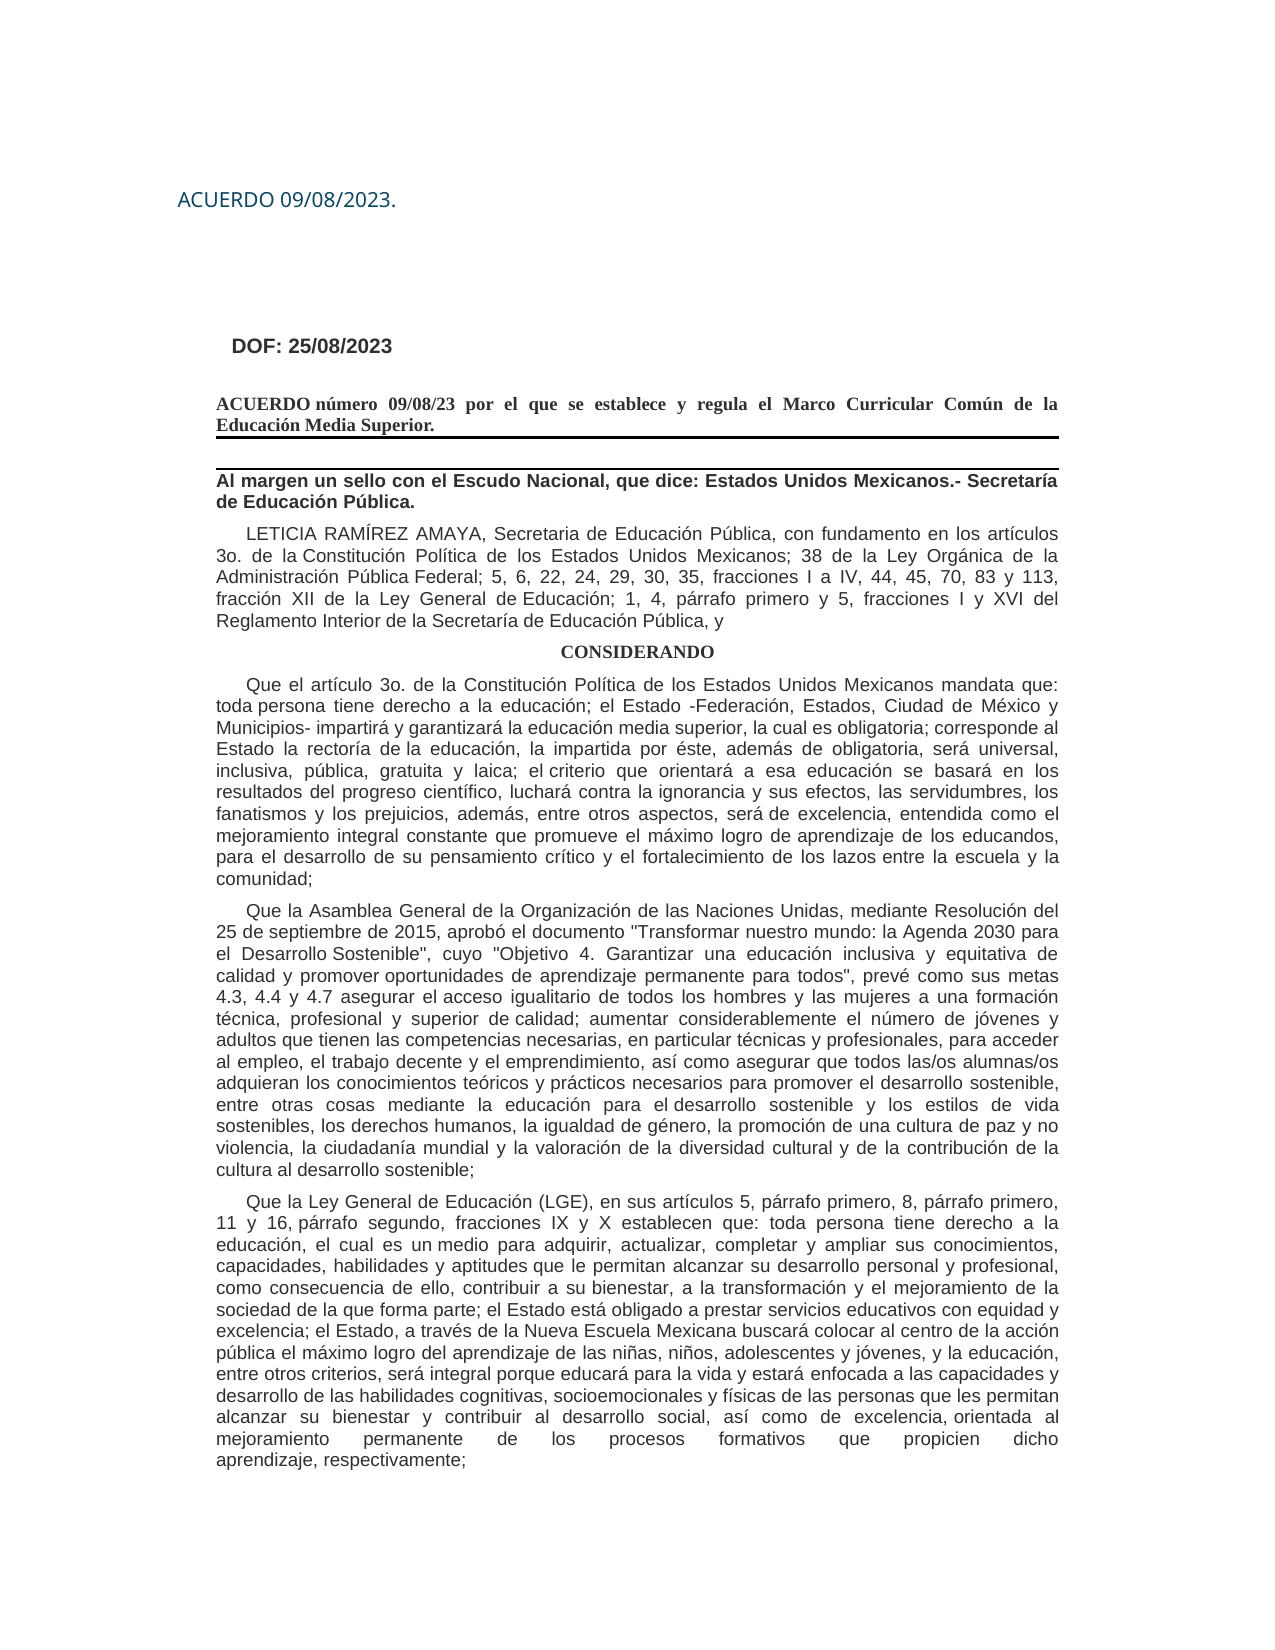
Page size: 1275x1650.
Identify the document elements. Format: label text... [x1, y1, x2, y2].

subtitle ACUERDO 09/08/2023. [177, 185, 1098, 213]
table_header DOF: 25/08/2023 [200, 327, 1075, 364]
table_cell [200, 364, 1075, 1497]
